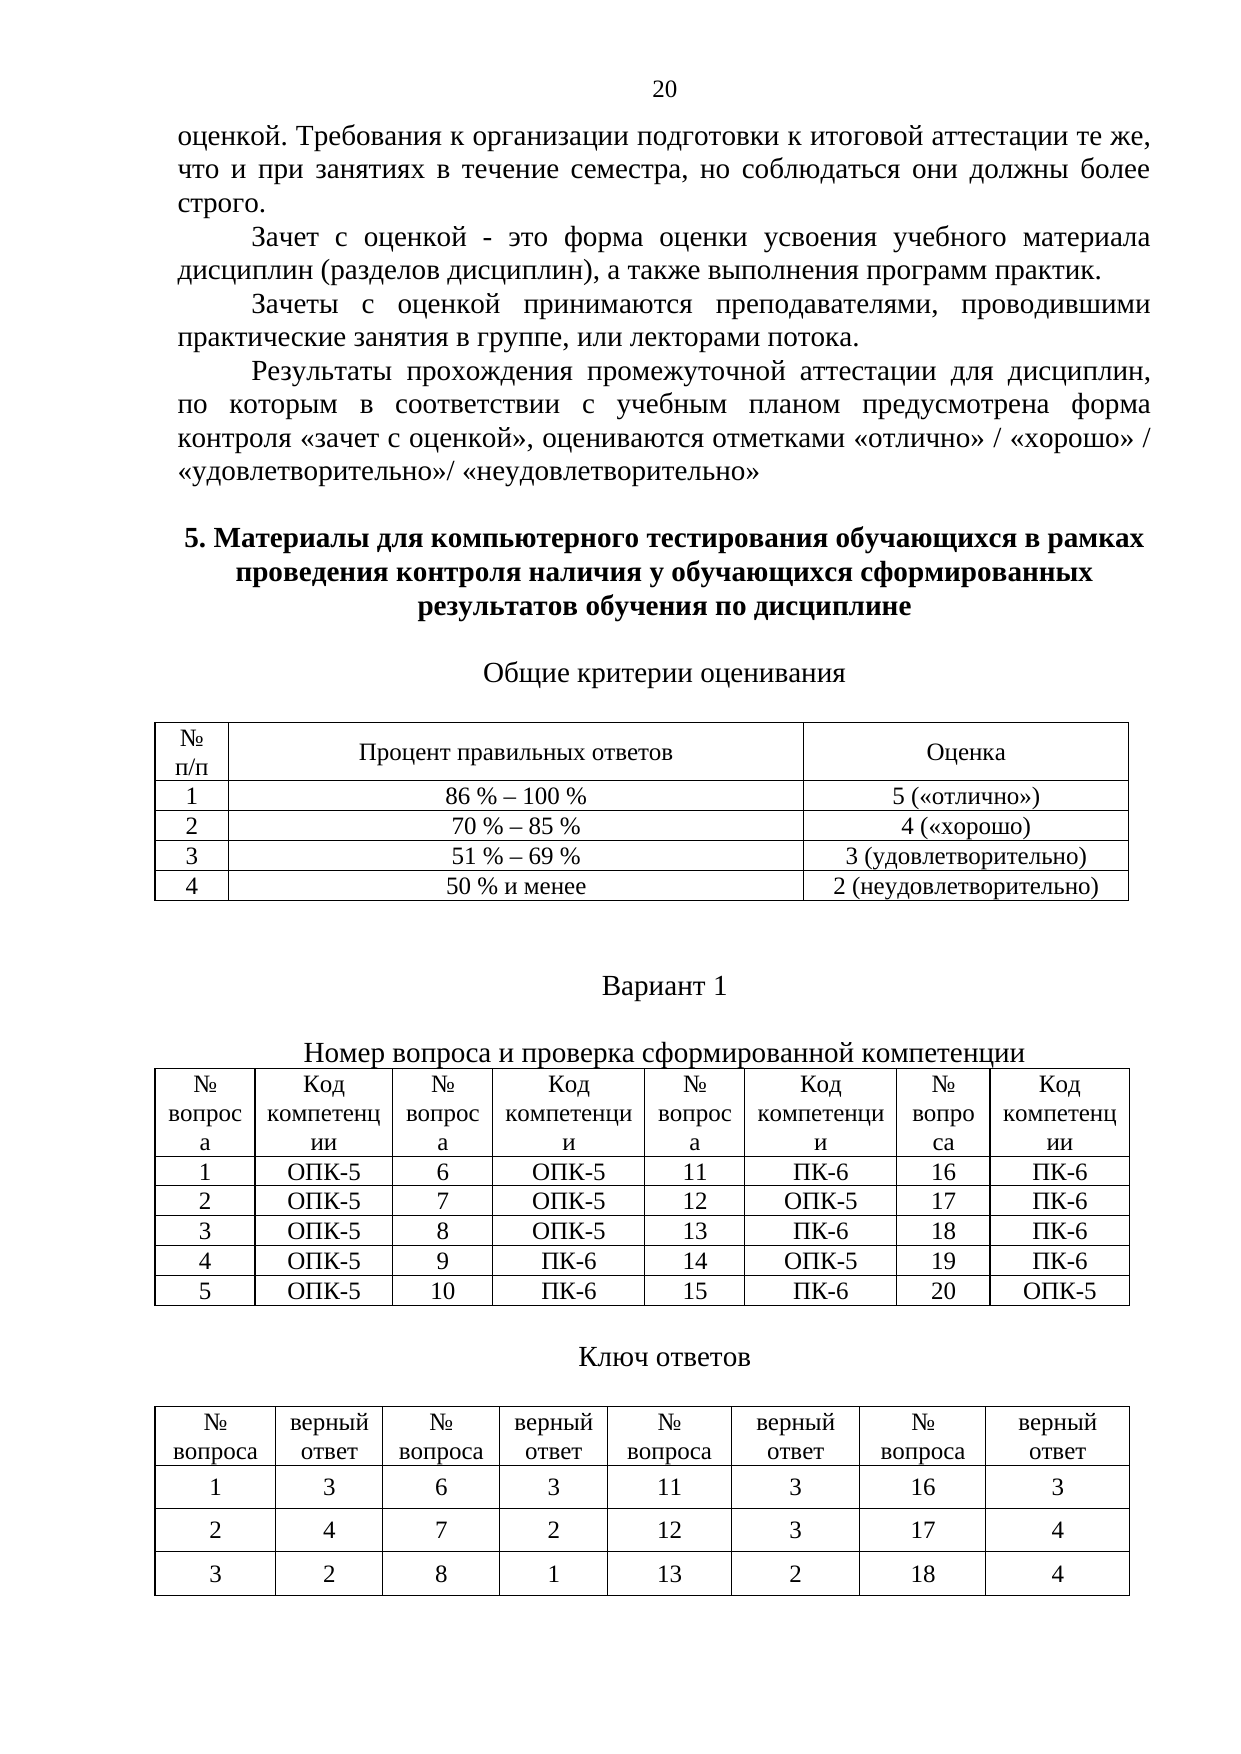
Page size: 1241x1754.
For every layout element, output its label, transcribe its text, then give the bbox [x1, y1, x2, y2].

table_header № вопроса [897, 1069, 989, 1156]
text Номер вопроса и проверка сформированной компетенции [177, 1035, 1152, 1068]
table_cell 2 [276, 1552, 382, 1595]
table_cell ОПК-5 [493, 1186, 644, 1215]
table_cell 6 [383, 1466, 499, 1508]
table_cell 1 [156, 1466, 275, 1508]
table_cell 3 [156, 1216, 254, 1245]
text 5. Материалы для компьютерного тестирования обучающихся в рамках проведения контроля наличия у обучающихся сформированных результатов обучения по дисциплине [177, 521, 1152, 621]
table_cell ПК-6 [745, 1157, 896, 1185]
table_cell 4 [156, 871, 228, 899]
table_cell 17 [860, 1509, 985, 1551]
table_cell 11 [608, 1466, 731, 1508]
table_header Код компетенции [493, 1069, 644, 1156]
table_cell ОПК-5 [745, 1246, 896, 1275]
table_cell ОПК-5 [256, 1157, 392, 1185]
table_cell 5 [156, 1276, 254, 1304]
table_header Оценка [804, 723, 1128, 780]
table_cell ОПК-5 [256, 1216, 392, 1245]
table_header № вопроса [645, 1069, 744, 1156]
table_cell 15 [645, 1276, 744, 1304]
table_header Код компетенции [745, 1069, 896, 1156]
table_header № вопроса [860, 1407, 985, 1465]
table_cell 12 [645, 1186, 744, 1215]
text Общие критерии оценивания [177, 655, 1152, 688]
table_cell 50 % и менее [229, 871, 803, 899]
table_cell 12 [608, 1509, 731, 1551]
table_cell ОПК-5 [991, 1276, 1129, 1304]
table_cell ПК-6 [991, 1216, 1129, 1245]
table_cell 3 (удовлетворительно) [804, 841, 1128, 870]
table_cell 3 [276, 1466, 382, 1508]
table_cell 2 [500, 1509, 607, 1551]
text Ключ ответов [177, 1339, 1152, 1373]
table_cell ПК-6 [745, 1276, 896, 1304]
table_cell 1 [500, 1552, 607, 1595]
table_cell 3 [986, 1466, 1129, 1508]
table_cell 1 [156, 781, 228, 810]
table_header № п/п [156, 723, 228, 780]
table_cell 2 (неудовлетворительно) [804, 871, 1128, 899]
table_cell 3 [156, 1552, 275, 1595]
text Зачет с оценкой - это форма оценки усвоения учебного материала дисциплин (разделов дисциплин), а также выполнения программ практик. [177, 219, 1152, 286]
table_cell 2 [156, 1509, 275, 1551]
table_cell 19 [897, 1246, 989, 1275]
text Зачеты с оценкой принимаются преподавателями, проводившими практические занятия в группе, или лекторами потока. [177, 286, 1152, 353]
table_cell 7 [393, 1186, 492, 1215]
table_cell ПК-6 [745, 1216, 896, 1245]
table_cell 1 [156, 1157, 254, 1185]
table_header Код компетенции [256, 1069, 392, 1156]
table_cell 4 [276, 1509, 382, 1551]
text Вариант 1 [177, 968, 1152, 1001]
table_cell 2 [732, 1552, 859, 1595]
table_cell 3 [732, 1509, 859, 1551]
table_cell ПК-6 [493, 1276, 644, 1304]
table_cell 17 [897, 1186, 989, 1215]
table_cell 18 [897, 1216, 989, 1245]
table_cell 10 [393, 1276, 492, 1304]
table_cell ПК-6 [991, 1246, 1129, 1275]
table_cell 9 [393, 1246, 492, 1275]
table_cell 14 [645, 1246, 744, 1275]
table_cell 86 % – 100 % [229, 781, 803, 810]
table_cell 16 [860, 1466, 985, 1508]
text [177, 118, 1152, 219]
table_cell 4 [986, 1509, 1129, 1551]
table_cell ПК-6 [493, 1246, 644, 1275]
table_header № вопроса [156, 1407, 275, 1465]
table_cell 8 [393, 1216, 492, 1245]
table_cell 3 [156, 841, 228, 870]
table_header № вопроса [156, 1069, 254, 1156]
table_header № вопроса [608, 1407, 731, 1465]
table_cell ПК-6 [991, 1186, 1129, 1215]
table_cell 4 («хорошо) [804, 811, 1128, 840]
table_cell ОПК-5 [493, 1157, 644, 1185]
table_cell ПК-6 [991, 1157, 1129, 1185]
table_cell 13 [608, 1552, 731, 1595]
table_cell 18 [860, 1552, 985, 1595]
table_cell 70 % – 85 % [229, 811, 803, 840]
table_cell 5 («отлично») [804, 781, 1128, 810]
table_cell 8 [383, 1552, 499, 1595]
table_header № вопроса [393, 1069, 492, 1156]
table_cell 6 [393, 1157, 492, 1185]
table_cell 2 [156, 1186, 254, 1215]
table_header верный ответ [732, 1407, 859, 1465]
table_header № вопроса [383, 1407, 499, 1465]
table_cell 11 [645, 1157, 744, 1185]
table_cell ОПК-5 [256, 1276, 392, 1304]
table_cell ОПК-5 [256, 1186, 392, 1215]
table_cell 16 [897, 1157, 989, 1185]
table_cell ОПК-5 [745, 1186, 896, 1215]
table_cell ОПК-5 [493, 1216, 644, 1245]
text Результаты прохождения промежуточной аттестации для дисциплин, по которым в соответствии с учебным планом предусмотрена форма контроля «зачет с оценкой», оцениваются отметками «отлично» / «хорошо» / «удовлетворительно»/ «неудовлетворительно» [177, 353, 1152, 487]
table_cell 51 % – 69 % [229, 841, 803, 870]
table_cell 13 [645, 1216, 744, 1245]
table_cell 4 [986, 1552, 1129, 1595]
table_cell 3 [732, 1466, 859, 1508]
table_header верный ответ [986, 1407, 1129, 1465]
table_cell 20 [897, 1276, 989, 1304]
table_header верный ответ [500, 1407, 607, 1465]
table_header верный ответ [276, 1407, 382, 1465]
table_cell ОПК-5 [256, 1246, 392, 1275]
table_header Процент правильных ответов [229, 723, 803, 780]
table_cell 2 [156, 811, 228, 840]
table_header Код компетенции [991, 1069, 1129, 1156]
table_cell 4 [156, 1246, 254, 1275]
table_cell 7 [383, 1509, 499, 1551]
table_cell 3 [500, 1466, 607, 1508]
